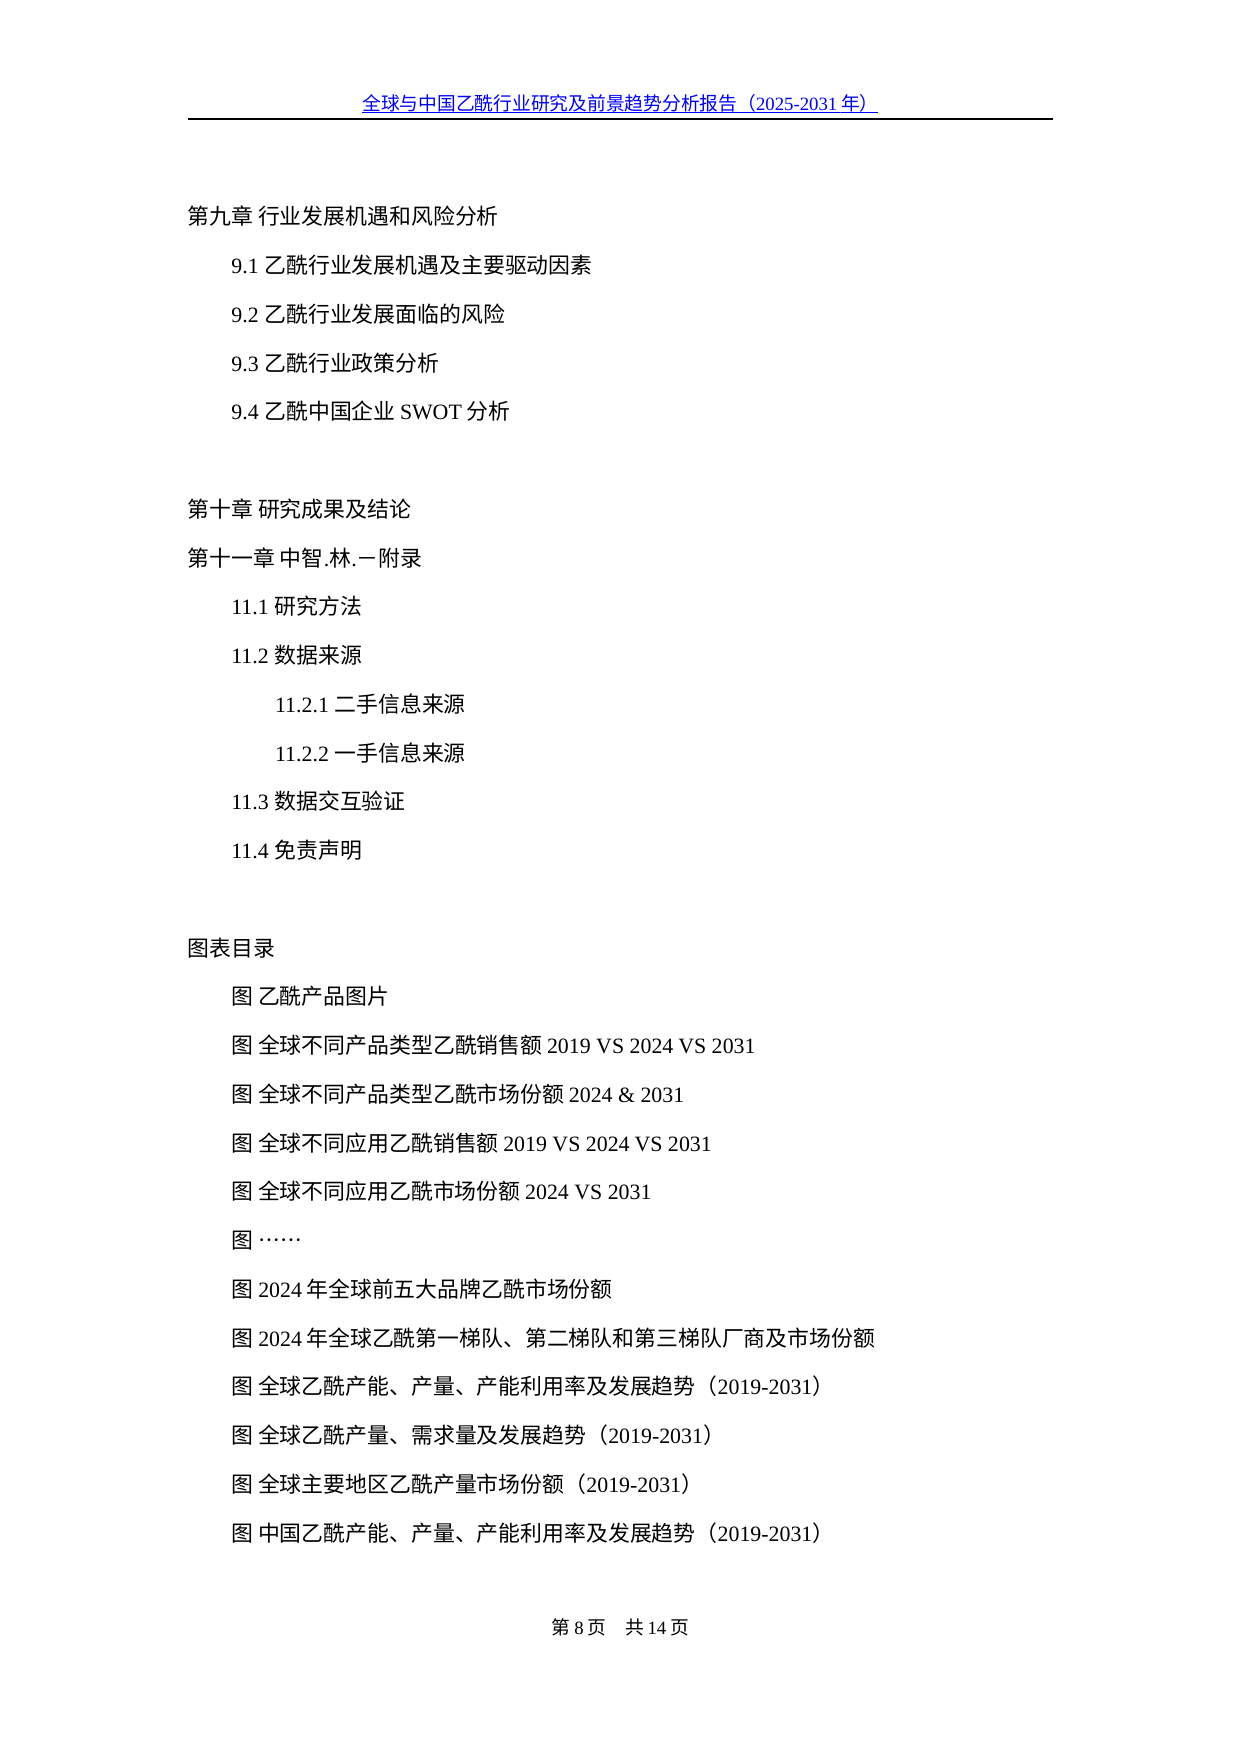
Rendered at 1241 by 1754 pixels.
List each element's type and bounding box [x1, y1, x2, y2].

text [187, 150, 1053, 1548]
